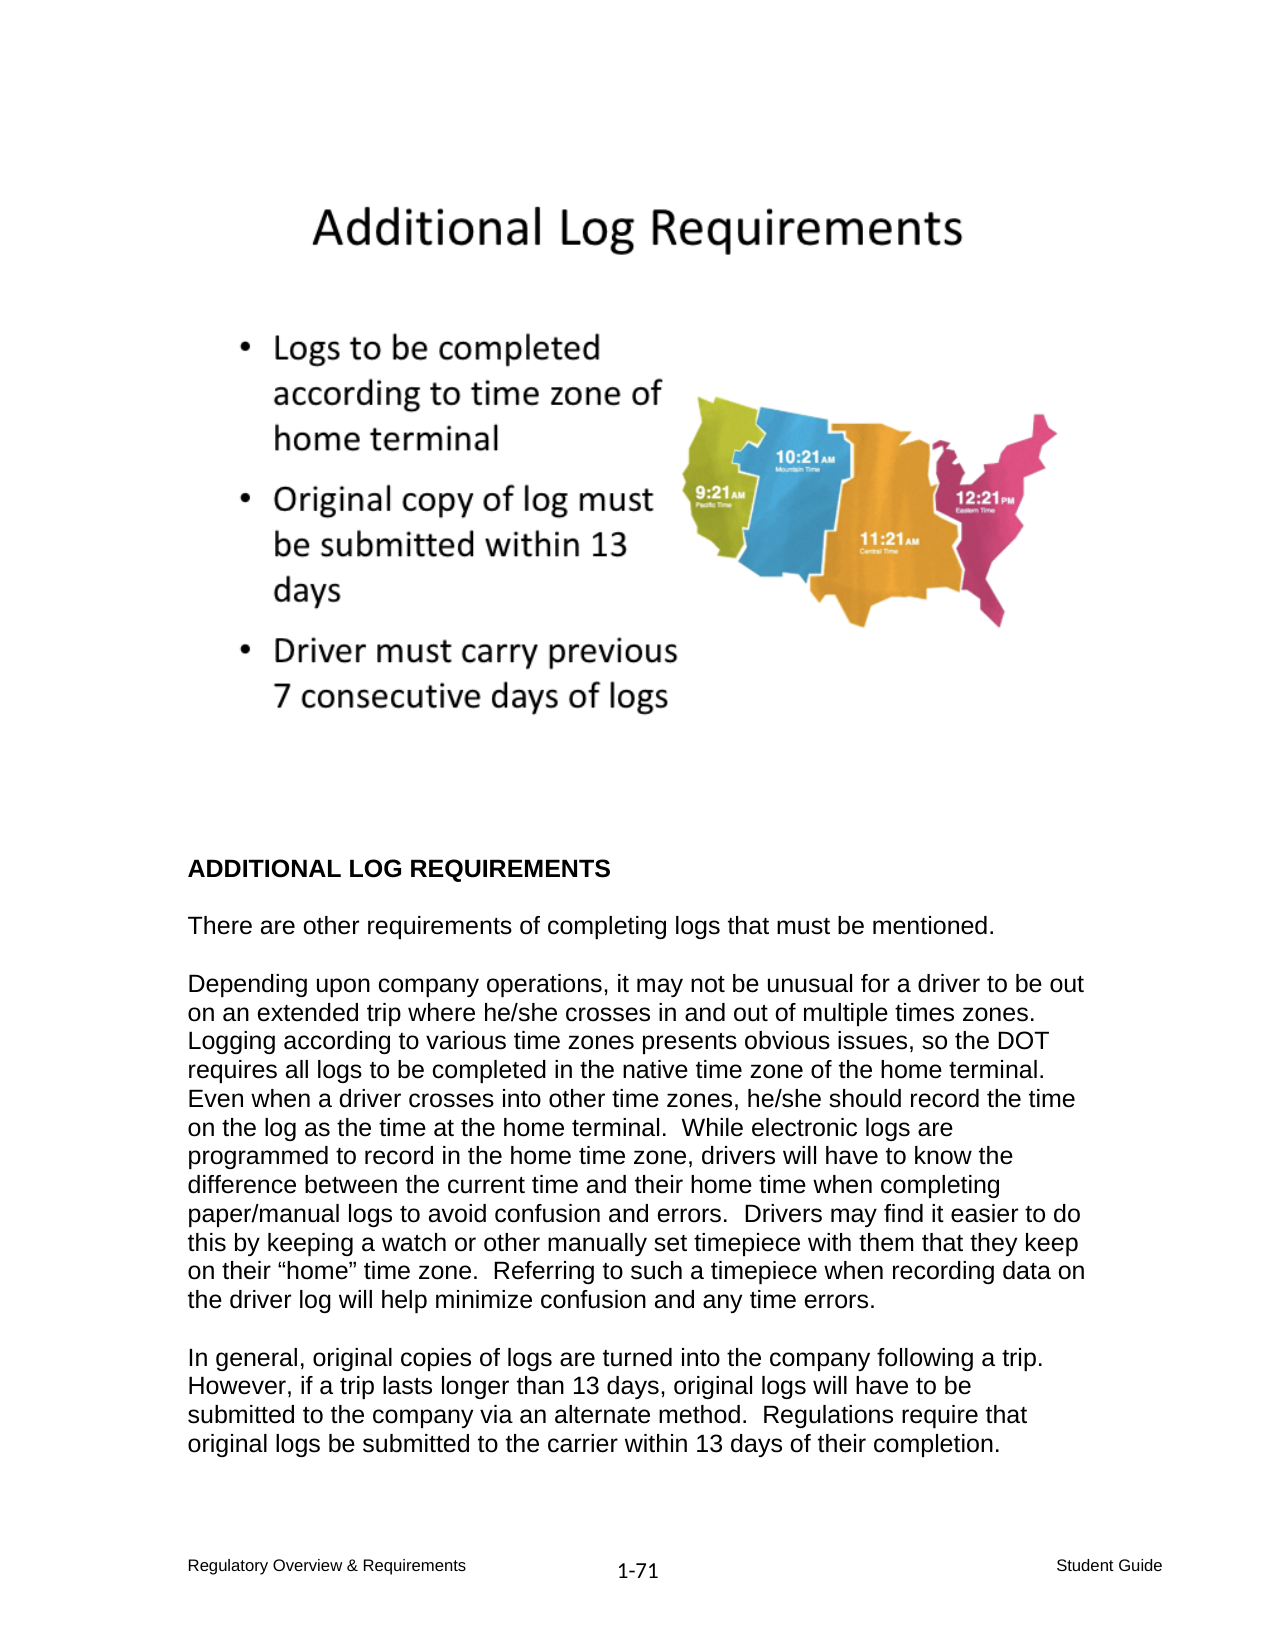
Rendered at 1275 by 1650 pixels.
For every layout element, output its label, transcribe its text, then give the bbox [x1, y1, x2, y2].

text ADDITIONAL LOG REQUIREMENTS [187, 854, 1087, 882]
text Depending upon company operations, it may not be unusual for a driver to be out on an extended trip where he/she crosses in and out of multiple times zones. Logging according to various time zones presents obvious issues, so the DOT requires all logs to be completed in the native time zone of the home terminal. Even when a driver crosses into other time zones, he/she should record the time on the log as the time at the home terminal. While electronic logs are programmed to record in the home time zone, drivers will have to know the difference between the current time and their home time when completing paper/manual logs to avoid confusion and errors. Drivers may find it easier to do this by keeping a watch or other manually set timepiece with them that they keep on their “home” time zone. Referring to such a timepiece when recording data on the driver log will help minimize confusion and any time errors. [187, 969, 1087, 1314]
text There are other requirements of completing logs that must be mentioned. [187, 911, 1087, 940]
text In general, original copies of logs are turned into the company following a trip. However, if a trip lasts longer than 13 days, original logs will have to be submitted to the company via an alternate method. Regulations require that original logs be submitted to the carrier within 13 days of their completion. [187, 1342, 1087, 1457]
picture [187, 150, 1090, 825]
